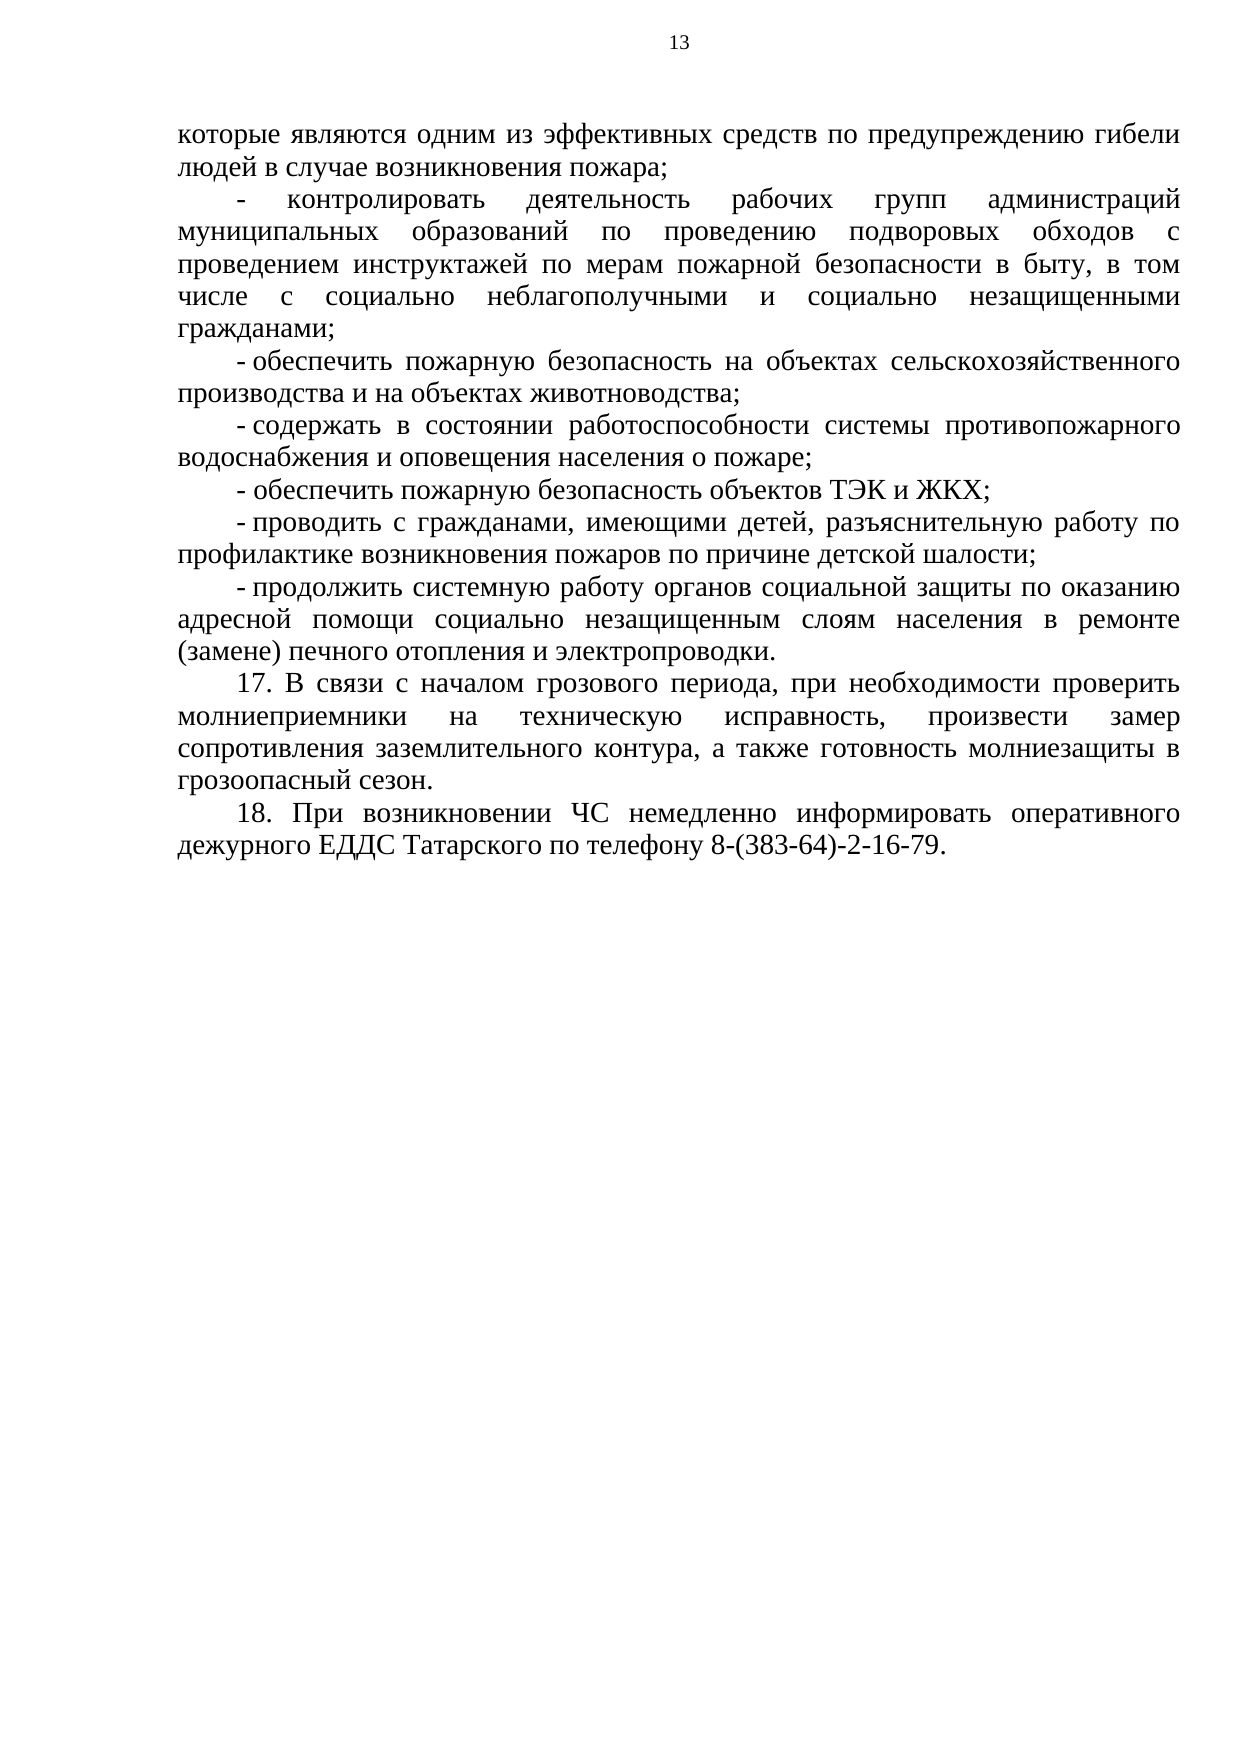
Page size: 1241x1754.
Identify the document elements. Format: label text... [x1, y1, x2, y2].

text - проводить с гражданами, имеющими детей, разъяснительную работу по профилактике возникновения пожаров по причине детской шалости; [177, 506, 1181, 570]
text - продолжить системную работу органов социальной защиты по оказанию адресной помощи социально незащищенным слоям населения в ремонте (замене) печного отопления и электропроводки. [177, 570, 1181, 667]
text 18. При возникновении ЧС немедленно информировать оперативного дежурного ЕДДС Татарского по телефону 8-(383-64)-2-16-79. [177, 796, 1181, 861]
text - обеспечить пожарную безопасность на объектах сельскохозяйственного производства и на объектах животноводства; [177, 344, 1181, 409]
text 17. В связи с началом грозового периода, при необходимости проверить молниеприемники на техническую исправность, произвести замер сопротивления заземлительного контура, а также готовность молниезащиты в грозоопасный сезон. [177, 667, 1181, 796]
text - обеспечить пожарную безопасность объектов ТЭК и ЖКХ; [177, 473, 1181, 506]
text - контролировать деятельность рабочих групп администраций муниципальных образований по проведению подворовых обходов с проведением инструктажей по мерам пожарной безопасности в быту, в том числе с социально неблагополучными и социально незащищенными гражданами; [177, 183, 1181, 344]
text - содержать в состоянии работоспособности системы противопожарного водоснабжения и оповещения населения о пожаре; [177, 409, 1181, 473]
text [177, 118, 1181, 183]
